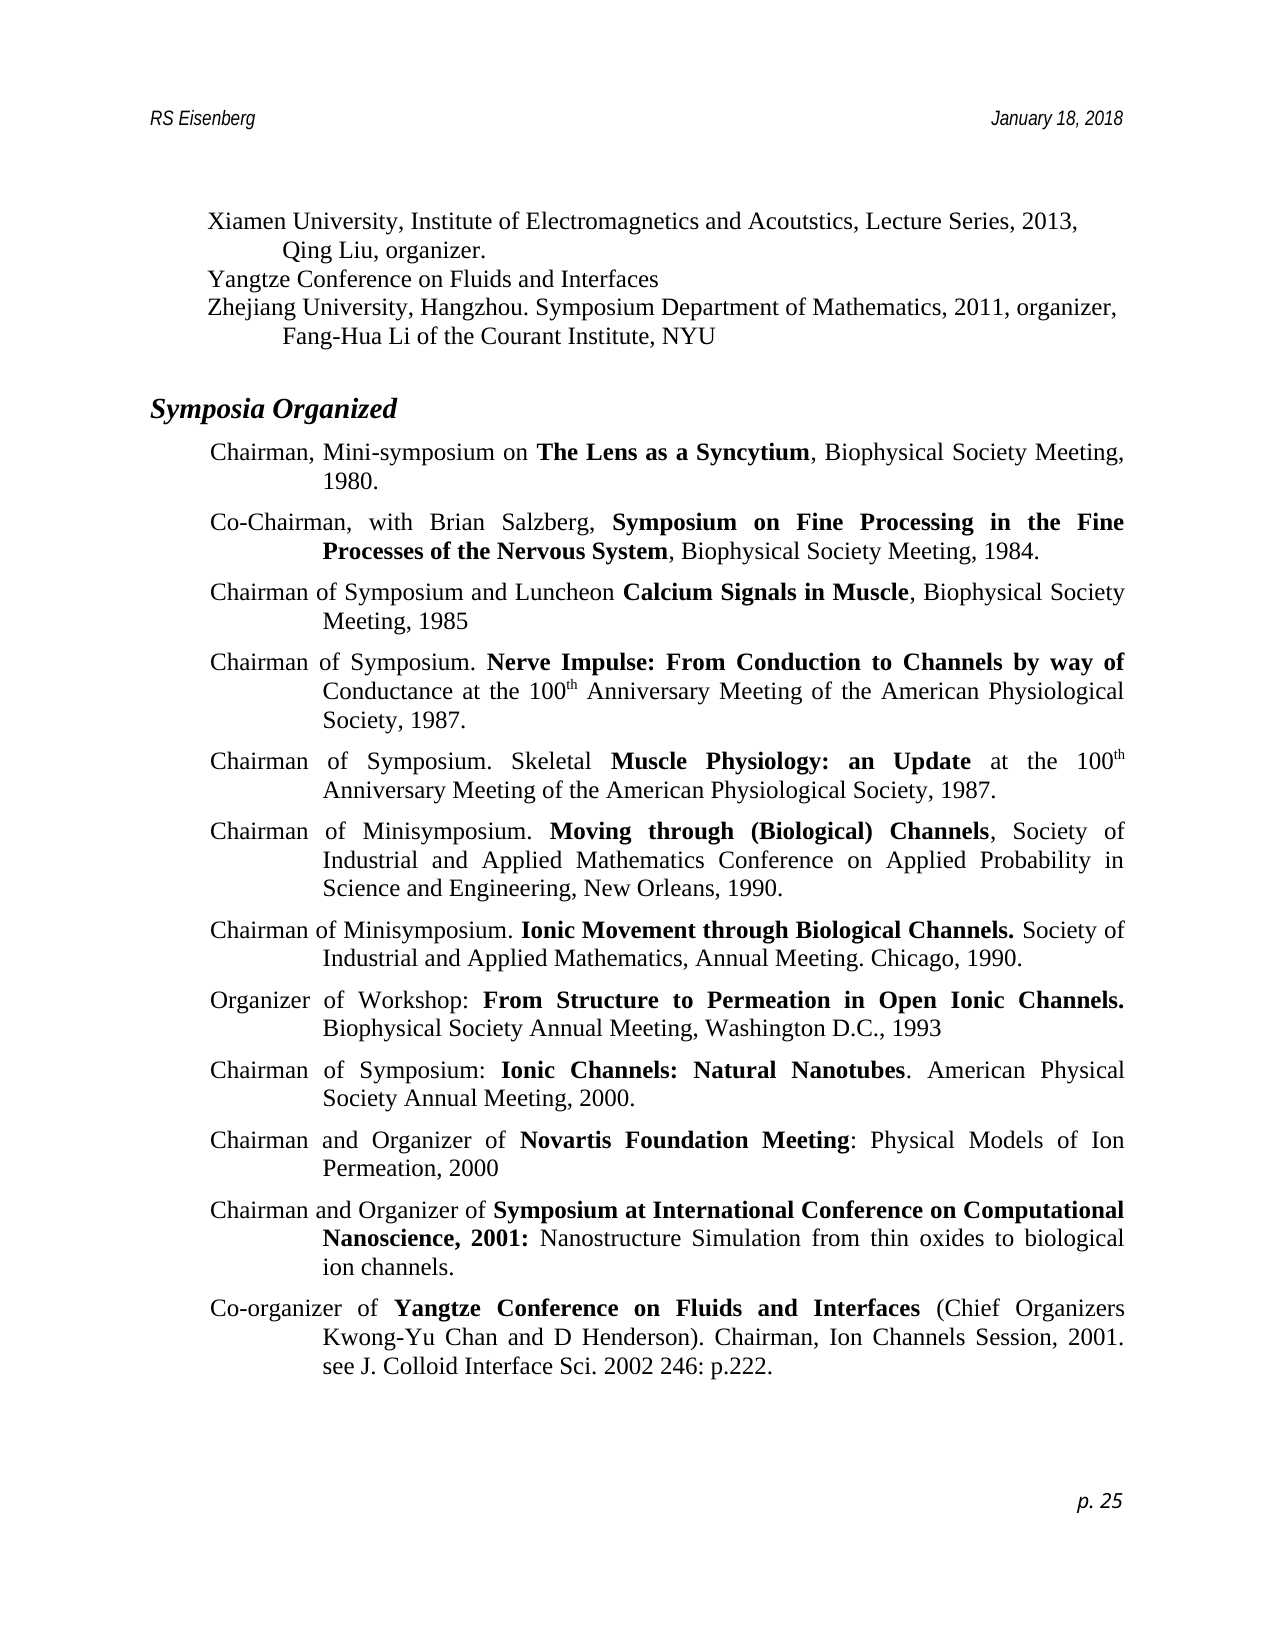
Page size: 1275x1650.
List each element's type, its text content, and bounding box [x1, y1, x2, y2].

text Chairman of Symposium. Skeletal Muscle Physiology: an Update at the 100th Anniversary Meeting of the American Physiological Society, 1987. [210, 746, 1125, 803]
text Chairman of Symposium: Ionic Channels: Natural Nanotubes. American Physical Society Annual Meeting, 2000. [210, 1055, 1125, 1112]
text Chairman of Symposium. Nerve Impulse: From Conduction to Channels by way of Conductance at the 100th Anniversary Meeting of the American Physiological Society, 1987. [210, 647, 1125, 733]
text Xiamen University, Institute of Electromagnetics and Acoutstics, Lecture Series, 2013, Qing Liu, organizer. [207, 206, 1125, 264]
text Chairman, Mini-symposium on The Lens as a Syncytium, Biophysical Society Meeting, 1980. [210, 437, 1125, 495]
text Chairman of Minisymposium. Moving through (Biological) Channels, Society of Industrial and Applied Mathematics Conference on Applied Probability in Science and Engineering, New Orleans, 1990. [210, 816, 1125, 902]
text Co-organizer of Yangtze Conference on Fluids and Interfaces (Chief Organizers Kwong-Yu Chan and D Henderson). Chairman, Ion Channels Session, 2001. see J. Colloid Interface Sci. 2002 246: p.222. [210, 1293, 1125, 1380]
text Co-Chairman, with Brian Salzberg, Symposium on Fine Processing in the Fine Processes of the Nervous System, Biophysical Society Meeting, 1984. [210, 507, 1125, 565]
text Chairman and Organizer of Symposium at International Conference on Computational Nanoscience, 2001: Nanostructure Simulation from thin oxides to biological ion channels. [210, 1195, 1125, 1281]
text Chairman and Organizer of Novartis Foundation Meeting: Physical Models of Ion Permeation, 2000 [210, 1125, 1125, 1182]
text Chairman of Symposium and Luncheon Calcium Signals in Muscle, Biophysical Society Meeting, 1985 [210, 577, 1125, 635]
text Symposia Organized [150, 391, 1125, 425]
text Organizer of Workshop: From Structure to Permeation in Open Ionic Channels. Biophysical Society Annual Meeting, Washington D.C., 1993 [210, 985, 1125, 1042]
text Zhejiang University, Hangzhou. Symposium Department of Mathematics, 2011, organizer, Fang-Hua Li of the Courant Institute, NYU [207, 292, 1125, 350]
text Yangtze Conference on Fluids and Interfaces [207, 264, 1125, 292]
text Chairman of Minisymposium. Ionic Movement through Biological Channels. Society of Industrial and Applied Mathematics, Annual Meeting. Chicago, 1990. [210, 915, 1125, 972]
